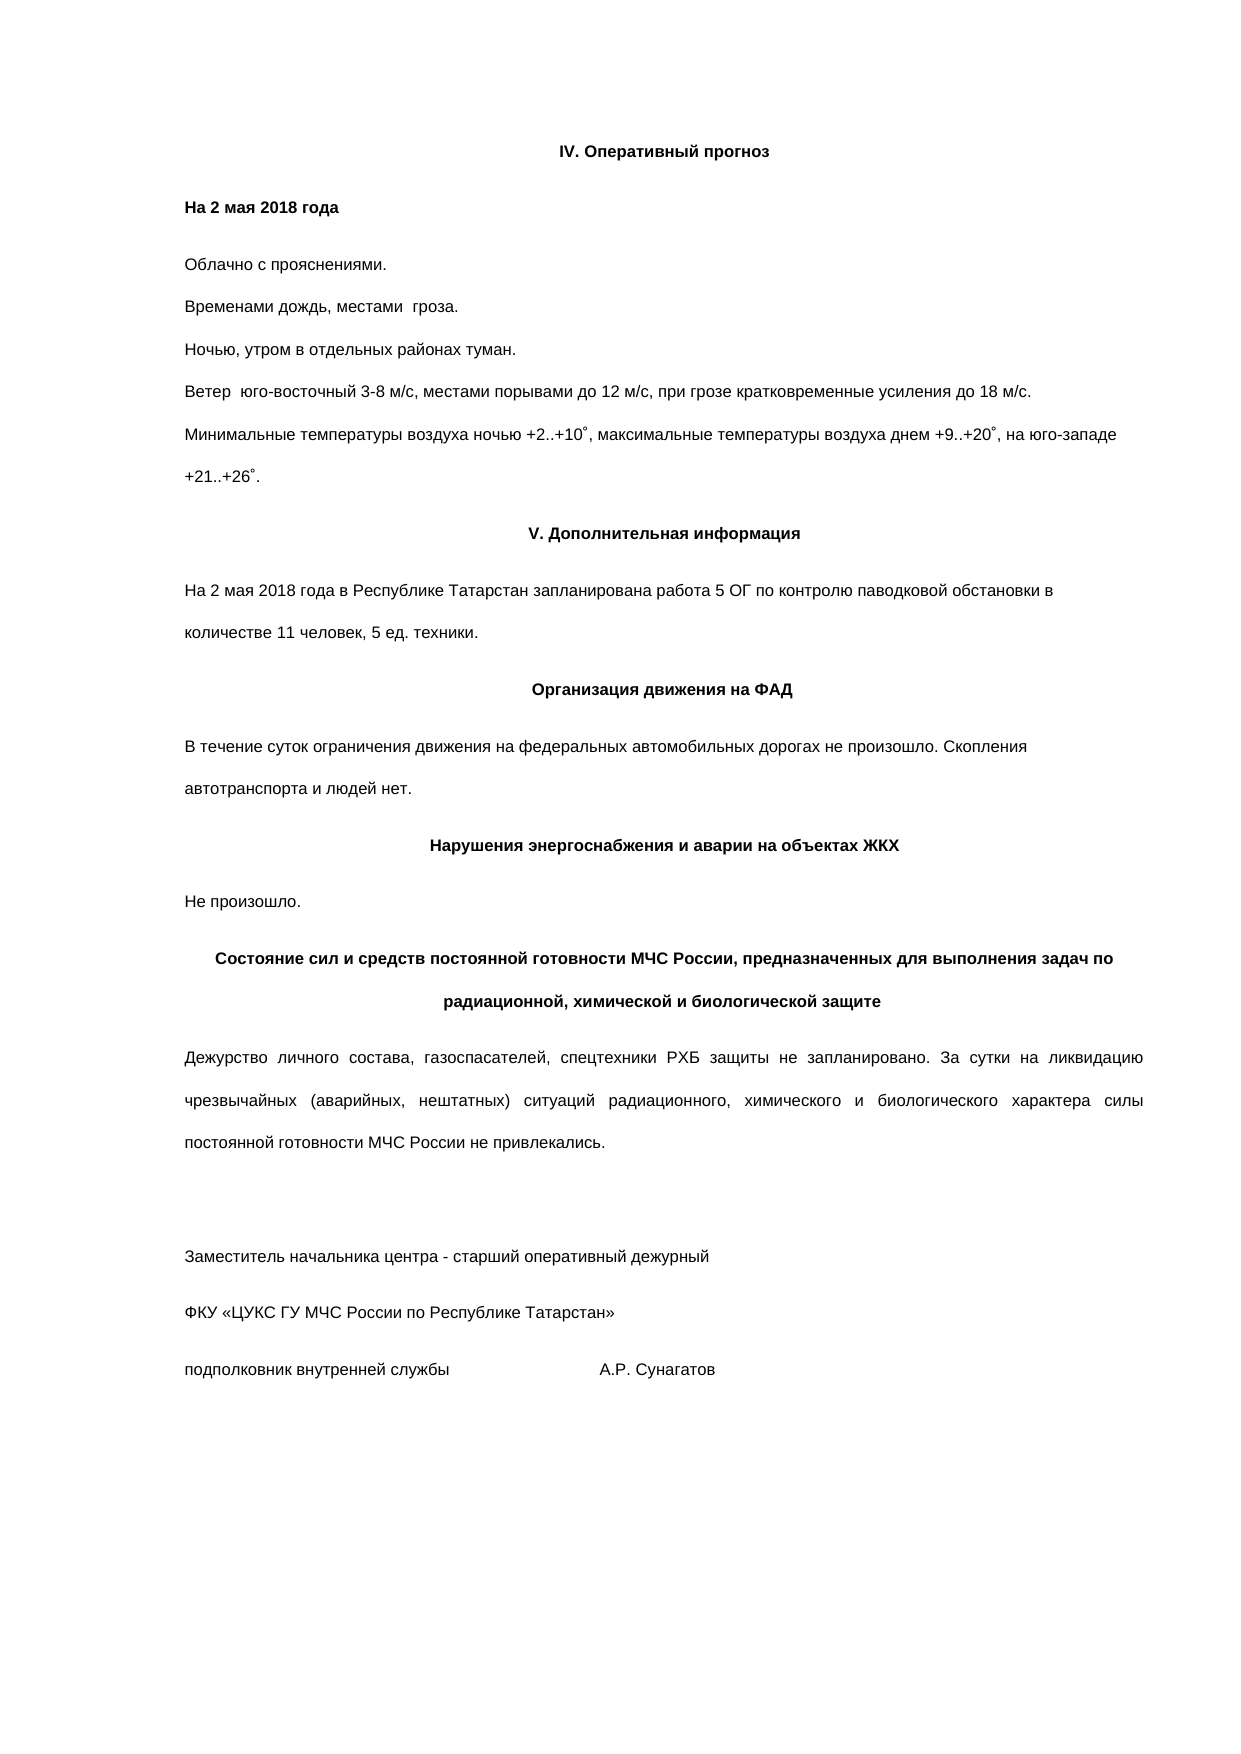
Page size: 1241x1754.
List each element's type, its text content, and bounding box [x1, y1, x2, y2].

text Состояние сил и средств постоянной готовности МЧС России, предназначенных для выполнения задач по радиационной, химической и биологической защите [184, 926, 1144, 1011]
text Дежурство личного состава, газоспасателей, спецтехники РХБ защиты не запланировано. За сутки на ликвидацию чрезвычайных (аварийных, нештатных) ситуаций радиационного, химического и биологического характера силы постоянной готовности МЧС России не привлекались. [184, 1025, 1144, 1152]
text подполковник внутренней службы А.Р. Сунагатов [184, 1336, 1144, 1379]
text Не произошло. [184, 869, 1144, 911]
text На 2 мая 2018 года в Республике Татарстан запланирована работа 5 ОГ по контролю паводковой обстановки в количестве 11 человек, 5 ед. техники. [184, 557, 1144, 642]
text V. Дополнительная информация [184, 501, 1144, 543]
text На 2 мая 2018 года [184, 175, 1144, 217]
text В течение суток ограничения движения на федеральных автомобильных дорогах не произошло. Скопления автотранспорта и людей нет. [184, 713, 1144, 798]
text IV. Оперативный прогноз [184, 118, 1144, 161]
text ФКУ «ЦУКС ГУ МЧС России по Республике Татарстан» [184, 1280, 1144, 1322]
text Нарушения энергоснабжения и аварии на объектах ЖКХ [184, 812, 1144, 855]
text Заместитель начальника центра - старший оперативный дежурный [184, 1223, 1144, 1266]
text Организация движения на ФАД [184, 656, 1144, 699]
text Облачно с прояснениями. Временами дождь, местами гроза. Ночью, утром в отдельных районах туман. Ветер юго-восточный 3-8 м/с, местами порывами до 12 м/с, при грозе кратковременные усиления до 18 м/с. Минимальные температуры воздуха ночью +2..+10˚, максимальные температуры воздуха днем +9..+20˚, на юго-западе +21..+26˚. [184, 231, 1144, 486]
